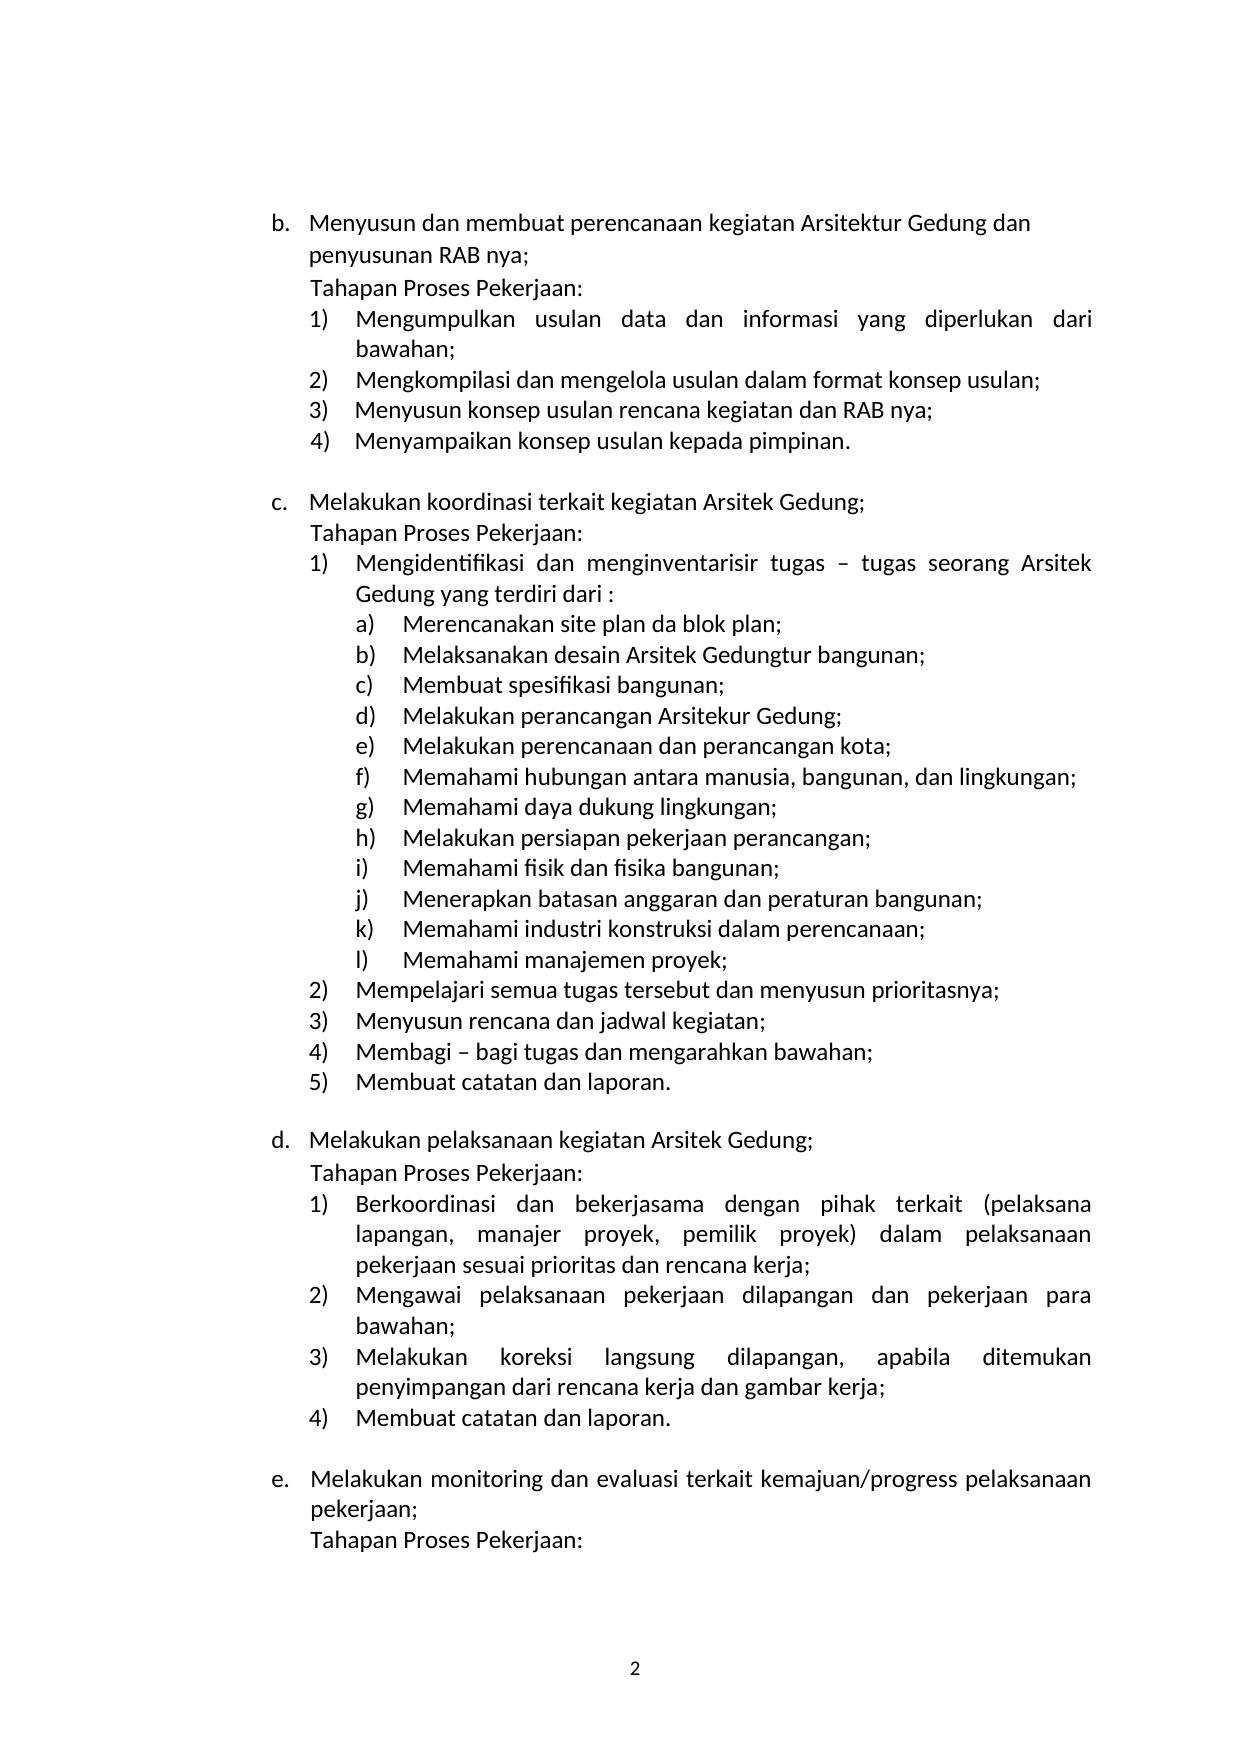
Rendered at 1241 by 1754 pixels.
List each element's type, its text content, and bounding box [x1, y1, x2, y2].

text 3) Menyusun konsep usulan rencana kegiatan dan RAB nya; [222, 395, 1092, 425]
list Menyusun rencana dan jadwal kegiatan; [308, 1005, 1092, 1036]
list Melakukan koreksi langsung dilapangan, apabila ditemukan penyimpangan dari rencana kerja dan gambar kerja; [308, 1341, 1092, 1402]
list Merencanakan site plan da blok plan; [355, 608, 1092, 639]
list Membuat spesifikasi bangunan; [355, 669, 1092, 700]
list Melakukan perencanaan dan perancangan kota; [355, 730, 1092, 761]
list Mengkompilasi dan mengelola usulan dalam format konsep usulan; [308, 364, 1092, 395]
list Membuat catatan dan laporan. [308, 1402, 1092, 1432]
list Memahami industri konstruksi dalam perencanaan; [355, 913, 1092, 944]
list Melaksanakan desain Arsitek Gedungtur bangunan; [355, 639, 1092, 669]
list Memahami fisik dan fisika bangunan; [355, 852, 1092, 883]
text Tahapan Proses Pekerjaan: [222, 273, 1092, 303]
list Berkoordinasi dan bekerjasama dengan pihak terkait (pelaksana lapangan, manajer proyek, pemilik proyek) dalam pelaksanaan pekerjaan sesuai prioritas dan rencana kerja; [308, 1188, 1092, 1280]
list Mempelajari semua tugas tersebut dan menyusun prioritasnya; [308, 974, 1092, 1005]
list Mengidentifikasi dan menginventarisir tugas – tugas seorang Arsitek Gedung yang terdiri dari : [308, 547, 1092, 608]
list Mengumpulkan usulan data dan informasi yang diperlukan dari bawahan; [308, 303, 1092, 364]
list Melakukan persiapan pekerjaan perancangan; [355, 822, 1092, 852]
text Tahapan Proses Pekerjaan: [222, 1158, 1092, 1188]
list Memahami hubungan antara manusia, bangunan, dan lingkungan; [355, 761, 1092, 791]
text 4) Menyampaikan konsep usulan kepada pimpinan. [222, 425, 1092, 456]
text c. Melakukan koordinasi terkait kegiatan Arsitek Gedung; [271, 486, 1092, 517]
list Membagi – bagi tugas dan mengarahkan bawahan; [308, 1036, 1092, 1066]
text b. Menyusun dan membuat perencanaan kegiatan Arsitektur Gedung dan penyusunan RAB nya; [271, 207, 1092, 270]
list Melakukan perancangan Arsitekur Gedung; [355, 700, 1092, 730]
text d. Melakukan pelaksanaan kegiatan Arsitek Gedung; [271, 1125, 1092, 1155]
list Memahami manajemen proyek; [355, 944, 1092, 974]
text Tahapan Proses Pekerjaan: [222, 1524, 1092, 1554]
list Membuat catatan dan laporan. [308, 1066, 1092, 1097]
list Memahami daya dukung lingkungan; [355, 791, 1092, 822]
text e. Melakukan monitoring dan evaluasi terkait kemajuan/progress pelaksanaan pekerjaan; [271, 1463, 1092, 1524]
list Mengawai pelaksanaan pekerjaan dilapangan dan pekerjaan para bawahan; [308, 1280, 1092, 1341]
text Tahapan Proses Pekerjaan: [222, 517, 1092, 547]
list Menerapkan batasan anggaran dan peraturan bangunan; [355, 883, 1092, 913]
